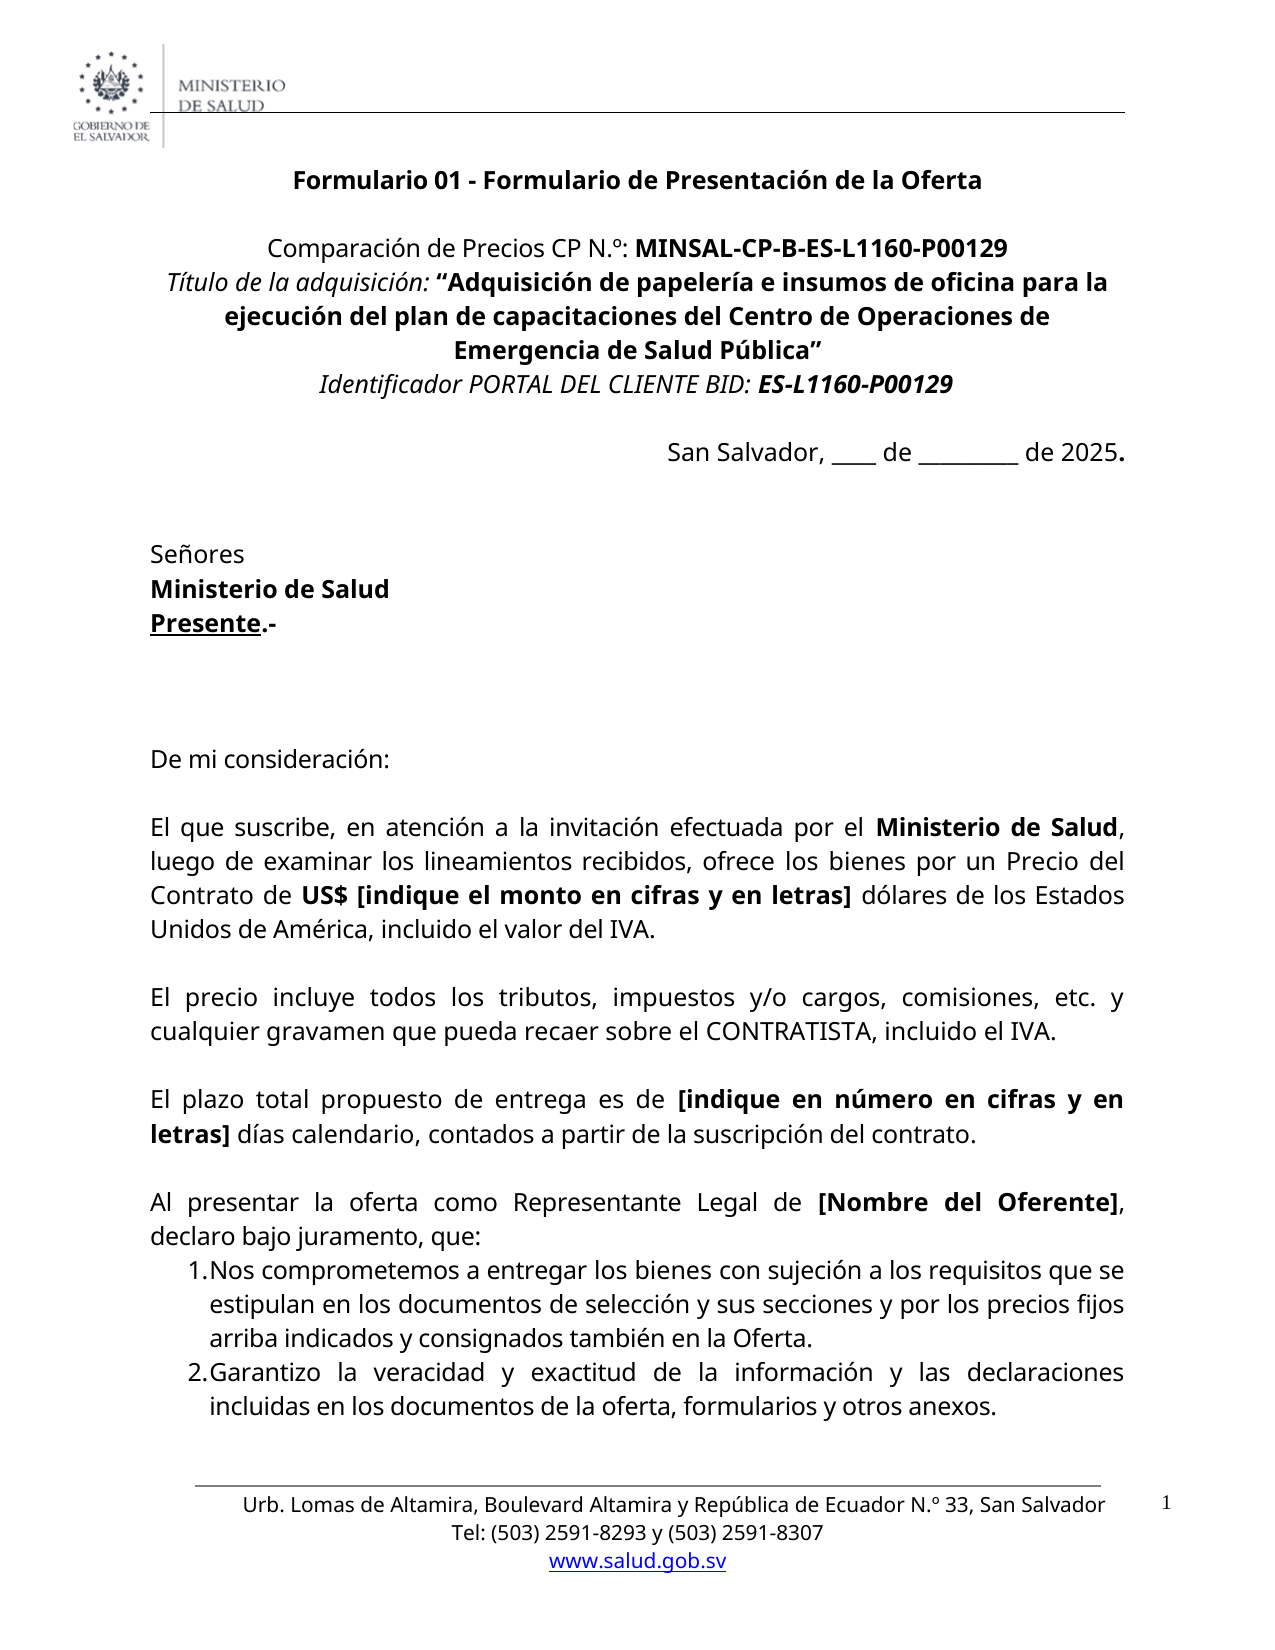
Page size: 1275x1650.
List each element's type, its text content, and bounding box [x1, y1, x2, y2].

text Señores [150, 537, 1125, 571]
text El que suscribe, en atención a la invitación efectuada por el Ministerio de Salud, luego de examinar los lineamientos recibidos, ofrece los bienes por un Precio del Contrato de US$ [indique el monto en cifras y en letras] dólares de los Estados Unidos de América, incluido el valor del IVA. [150, 810, 1125, 946]
text Al presentar la oferta como Representante Legal de [Nombre del Oferente], declaro bajo juramento, que: [150, 1184, 1125, 1252]
text El plazo total propuesto de entrega es de [indique en número en cifras y en letras] días calendario, contados a partir de la suscripción del contrato. [150, 1082, 1125, 1150]
text Presente.- [150, 605, 1125, 639]
list Nos comprometemos a entregar los bienes con sujeción a los requisitos que se estipulan en los documentos de selección y sus secciones y por los precios fijos arriba indicados y consignados también en la Oferta. [187, 1252, 1125, 1355]
text Título de la adquisición: “Adquisición de papelería e insumos de oficina para la ejecución del plan de capacitaciones del Centro de Operaciones de Emergencia de Salud Pública” [150, 265, 1125, 367]
text De mi consideración: [150, 742, 1125, 776]
picture [73, 44, 286, 148]
list Garantizo la veracidad y exactitud de la información y las declaraciones incluidas en los documentos de la oferta, formularios y otros anexos. [187, 1355, 1125, 1423]
text San Salvador, ____ de _________ de 2025. [150, 435, 1125, 469]
text Formulario 01 - Formulario de Presentación de la Oferta [150, 162, 1125, 197]
text Identificador PORTAL DEL CLIENTE BID: ES-L1160-P00129 [150, 367, 1125, 401]
text Comparación de Precios CP N.º: MINSAL-CP-B-ES-L1160-P00129 [150, 231, 1125, 265]
text Ministerio de Salud [150, 571, 1125, 605]
text El precio incluye todos los tributos, impuestos y/o cargos, comisiones, etc. y cualquier gravamen que pueda recaer sobre el CONTRATISTA, incluido el IVA. [150, 980, 1125, 1048]
